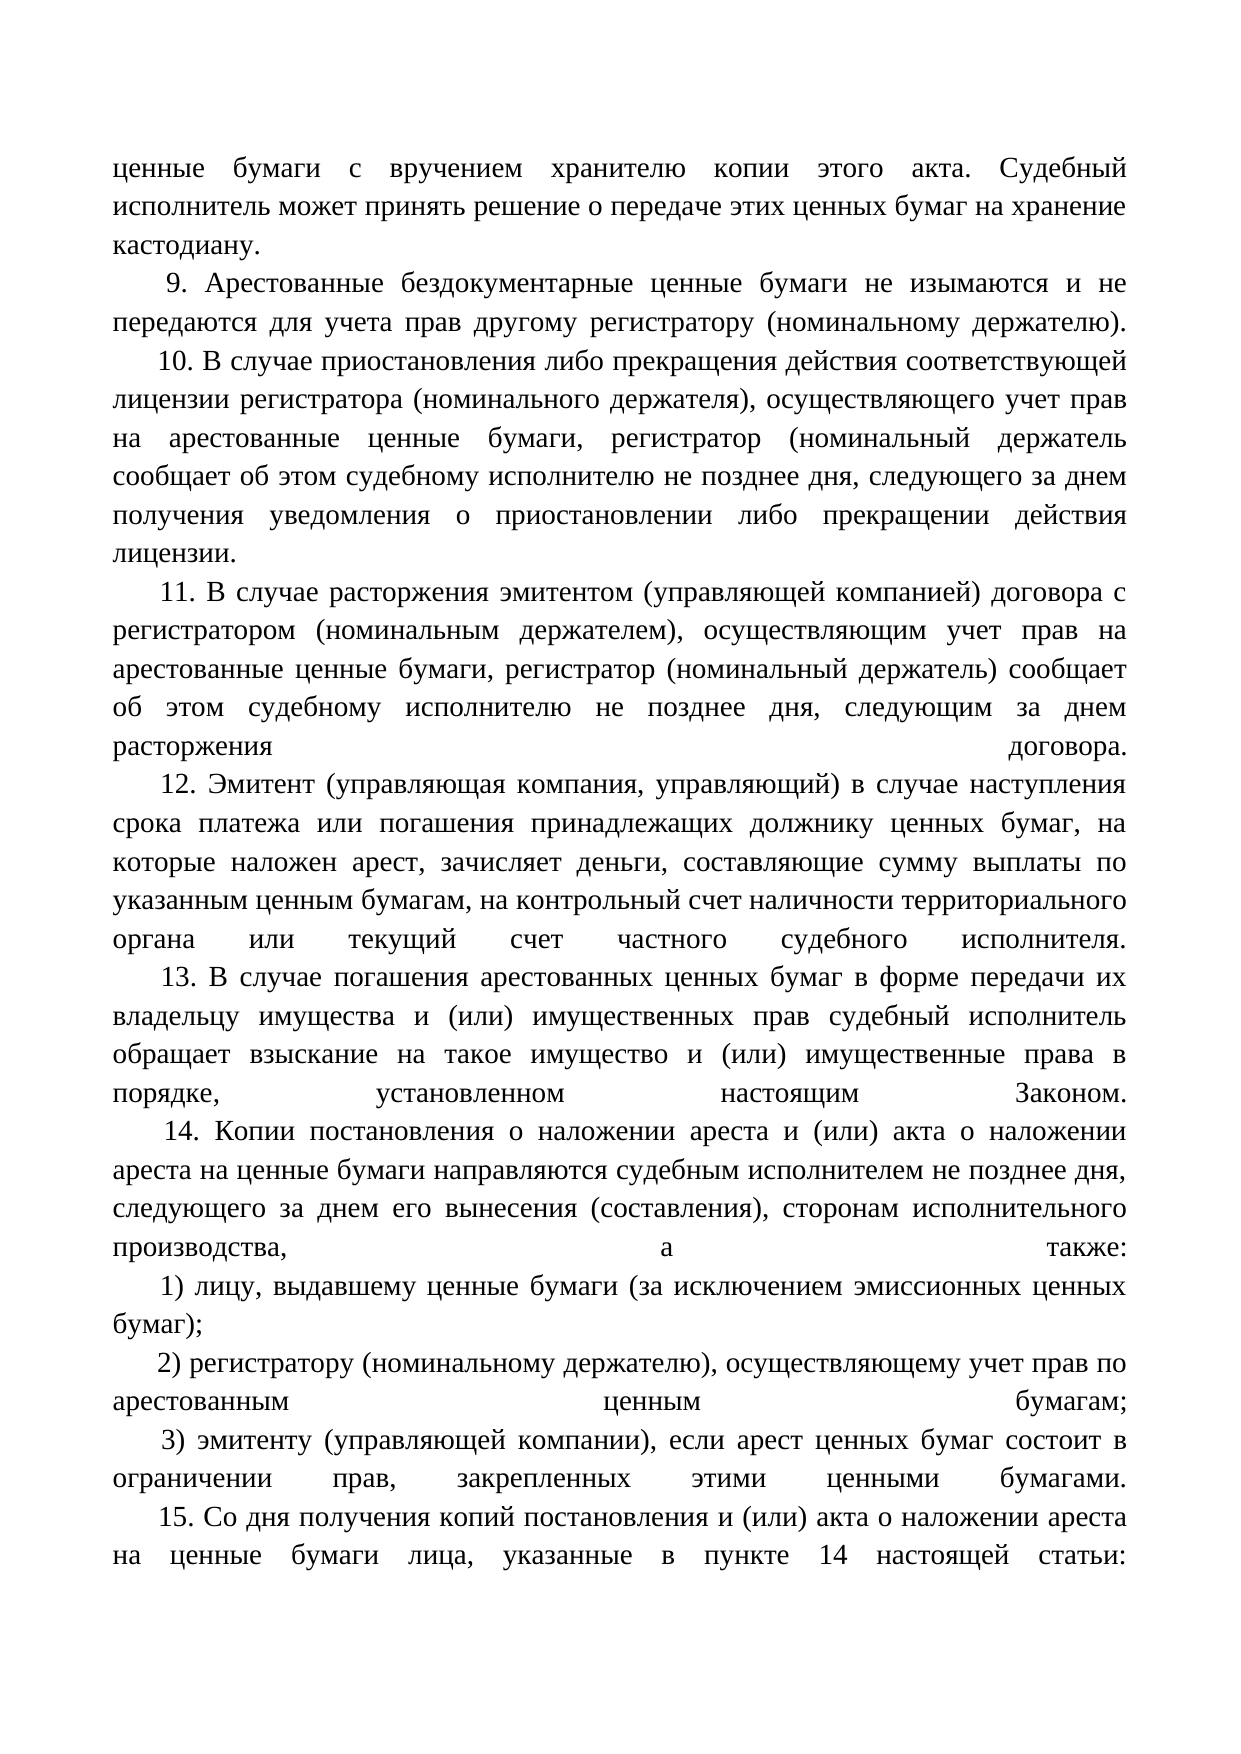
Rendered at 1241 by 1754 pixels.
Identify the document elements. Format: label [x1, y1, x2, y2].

text [112, 150, 1128, 1571]
